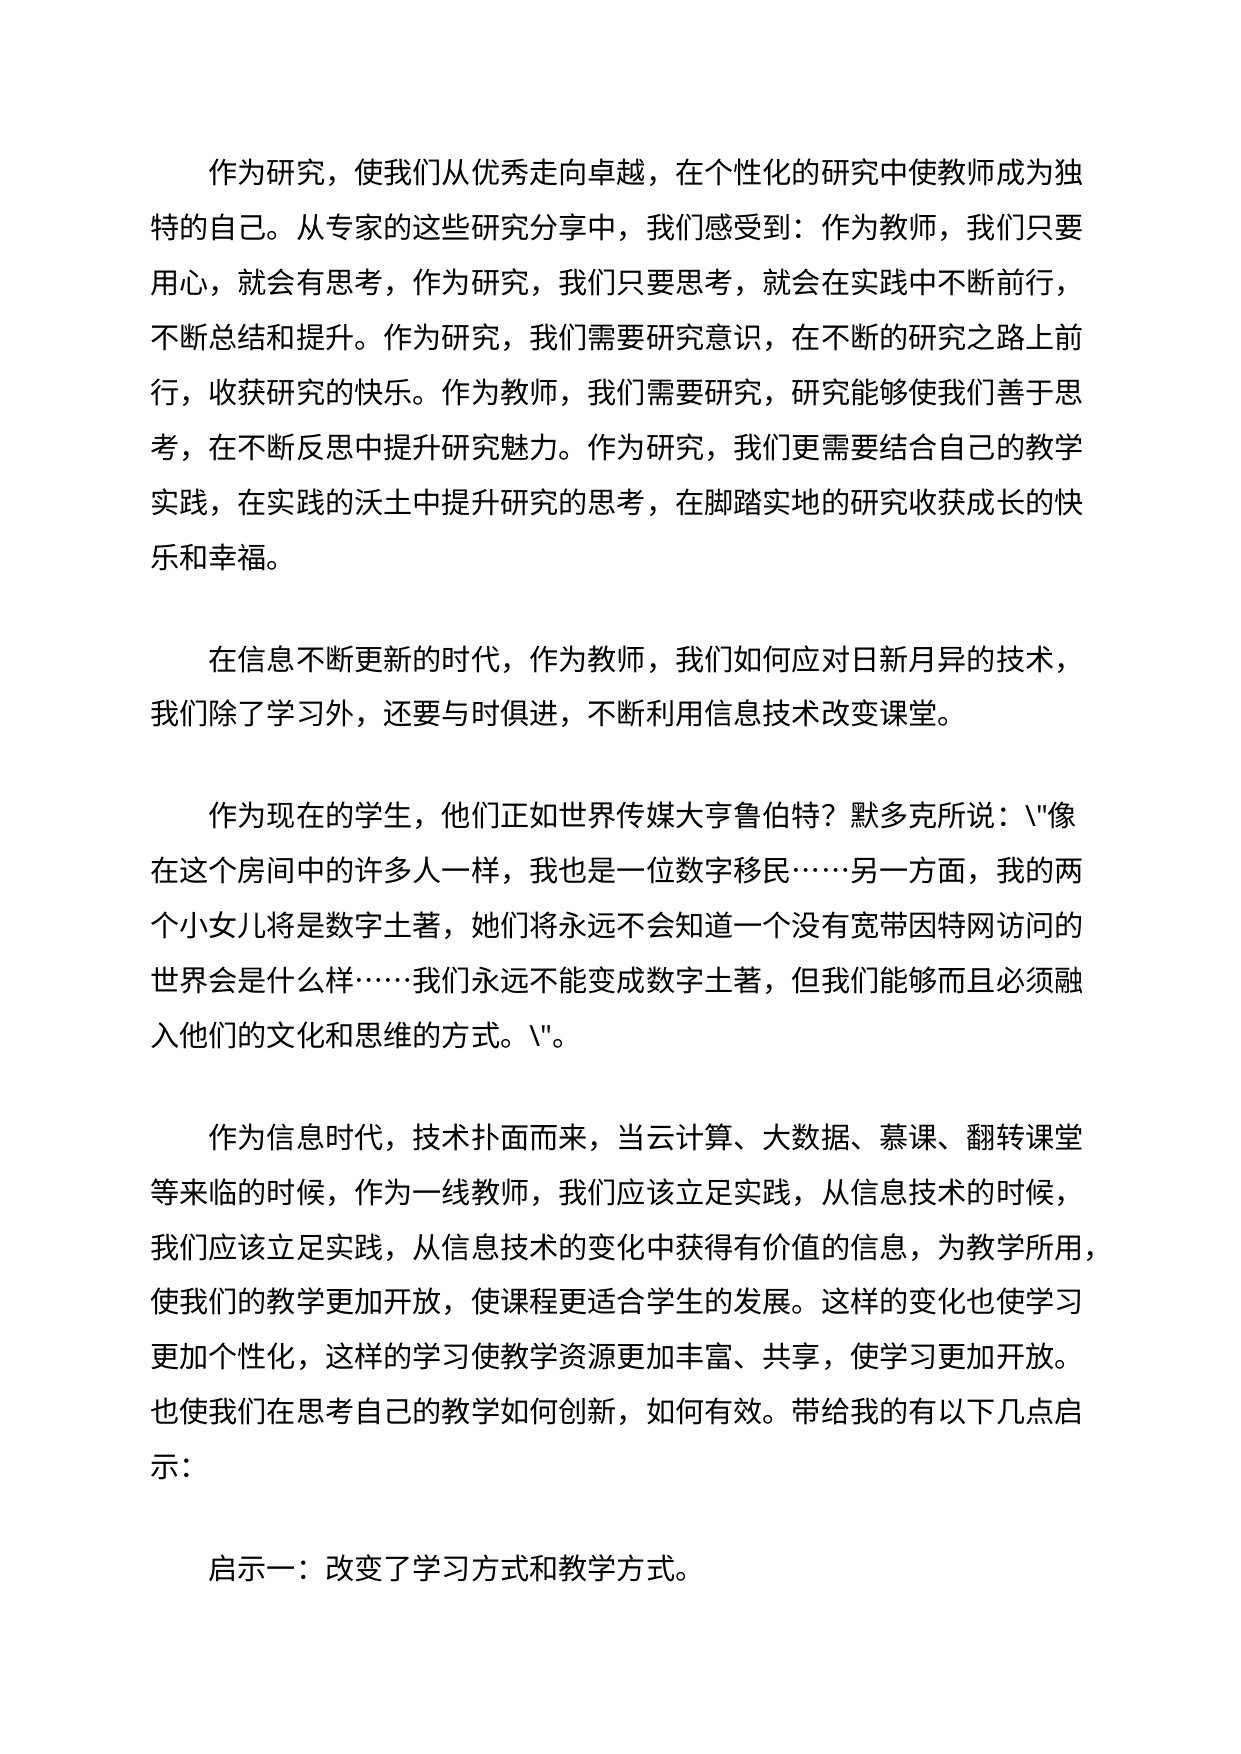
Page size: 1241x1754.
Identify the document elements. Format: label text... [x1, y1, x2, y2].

text 启示一：改变了学习方式和教学方式。 [150, 1546, 1090, 1588]
text 作为现在的学生，他们正如世界传媒大亨鲁伯特？默多克所说：\"像在这个房间中的许多人一样，我也是一位数字移民……另一方面，我的两个小女儿将是数字土著，她们将永远不会知道一个没有宽带因特网访问的世界会是什么样……我们永远不能变成数字土著，但我们能够而且必须融入他们的文化和思维的方式。\"。 [150, 793, 1090, 1055]
text 在信息不断更新的时代，作为教师，我们如何应对日新月异的技术，我们除了学习外，还要与时俱进，不断利用信息技术改变课堂。 [150, 636, 1090, 733]
text 作为信息时代，技术扑面而来，当云计算、大数据、慕课、翻转课堂等来临的时候，作为一线教师，我们应该立足实践，从信息技术的时候，我们应该立足实践，从信息技术的变化中获得有价值的信息，为教学所用，使我们的教学更加开放，使课程更适合学生的发展。这样的变化也使学习更加个性化，这样的学习使教学资源更加丰富、共享，使学习更加开放。也使我们在思考自己的教学如何创新，如何有效。带给我的有以下几点启示： [150, 1114, 1090, 1486]
text 作为研究，使我们从优秀走向卓越，在个性化的研究中使教师成为独特的自己。从专家的这些研究分享中，我们感受到：作为教师，我们只要用心，就会有思考，作为研究，我们只要思考，就会在实践中不断前行，不断总结和提升。作为研究，我们需要研究意识，在不断的研究之路上前行，收获研究的快乐。作为教师，我们需要研究，研究能够使我们善于思考，在不断反思中提升研究魅力。作为研究，我们更需要结合自己的教学实践，在实践的沃土中提升研究的思考，在脚踏实地的研究收获成长的快乐和幸福。 [150, 150, 1090, 577]
